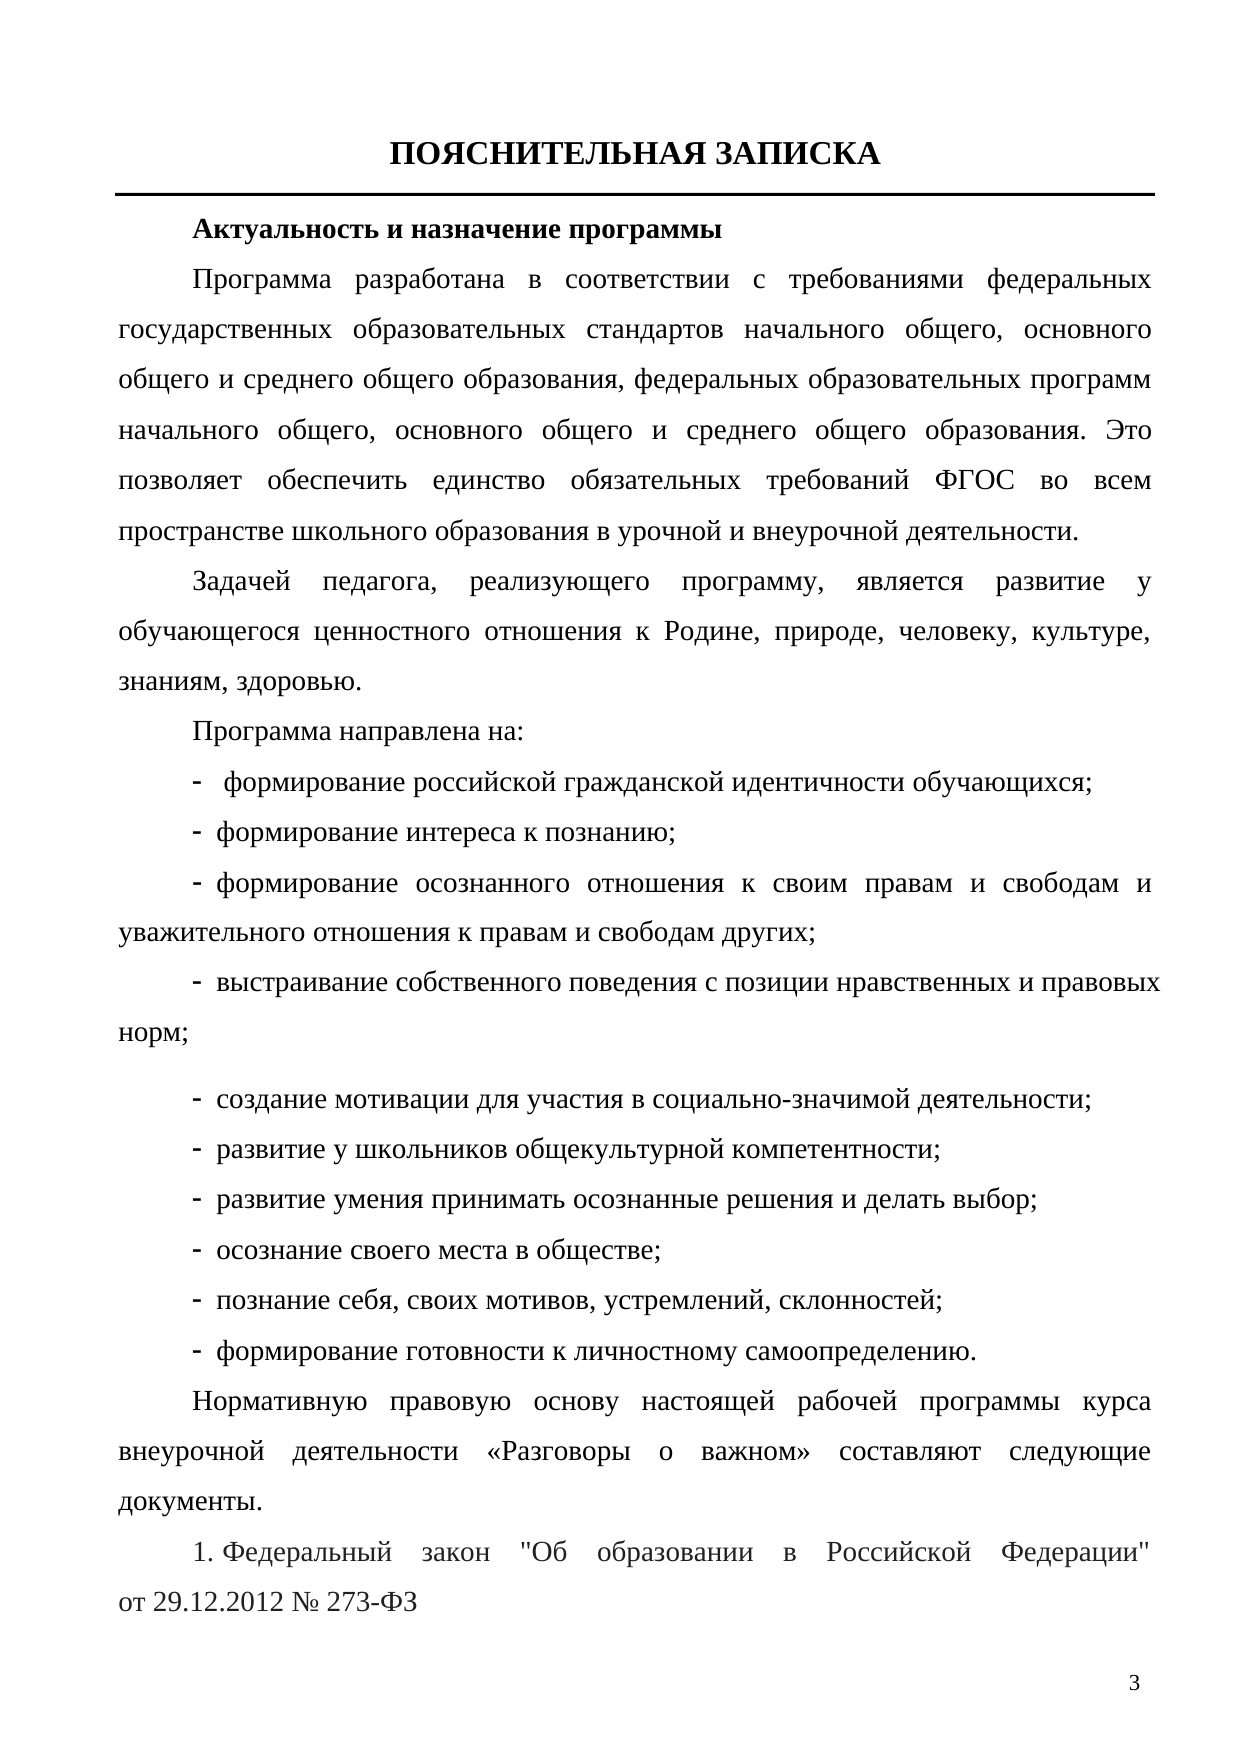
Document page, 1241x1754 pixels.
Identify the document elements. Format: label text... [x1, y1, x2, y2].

text норм; [118, 1014, 189, 1047]
text Задачей педагога, реализующего программу, является развитие у обучающегося ценностного отношения к Родине, природе, человеку, культуре, знаниям, здоровью. [118, 563, 1152, 697]
text Программа разработана в соответствии с требованиями федеральных государственных образовательных стандартов начального общего, основного общего и среднего общего образования, федеральных образовательных программ начального общего, основного общего и среднего общего образования. Это позволяет обеспечить единство обязательных требований ФГОС во всем пространстве школьного образования в урочной и внеурочной деятельности. [118, 261, 1152, 546]
list формирование российской гражданской идентичности обучающихся; [192, 764, 1167, 798]
list Федеральный закон "Об образовании в Российской Федерации" от 29.12.2012 № 273-ФЗ [118, 1534, 1151, 1618]
list развитие у школьников общекультурной компетентности; [192, 1131, 1167, 1165]
list познание себя, своих мотивов, устремлений, склонностей; [192, 1282, 1167, 1316]
subtitle ПОЯСНИТЕЛЬНАЯ ЗАПИСКА [247, 133, 1023, 172]
list формирование готовности к личностному самоопределению. [192, 1333, 1167, 1366]
list осознание своего места в обществе; [192, 1232, 1167, 1266]
list формирование интереса к познанию; [192, 814, 1167, 848]
list создание мотивации для участия в социально-значимой деятельности; [192, 1081, 1167, 1115]
text Программа направлена на: [192, 714, 1167, 747]
text Нормативную правовую основу настоящей рабочей программы курса [192, 1383, 1167, 1416]
list формирование осознанного отношения к своим правам и свободам и уважительного отношения к правам и свободам других; [118, 865, 1152, 947]
text внеурочной деятельности «Разговоры о важном» составляют следующие документы. [118, 1433, 1152, 1517]
list выстраивание собственного поведения с позиции нравственных и правовых [192, 964, 1167, 997]
subtitle Актуальность и назначение программы [192, 211, 1167, 244]
list развитие умения принимать осознанные решения и делать выбор; [192, 1182, 1167, 1215]
